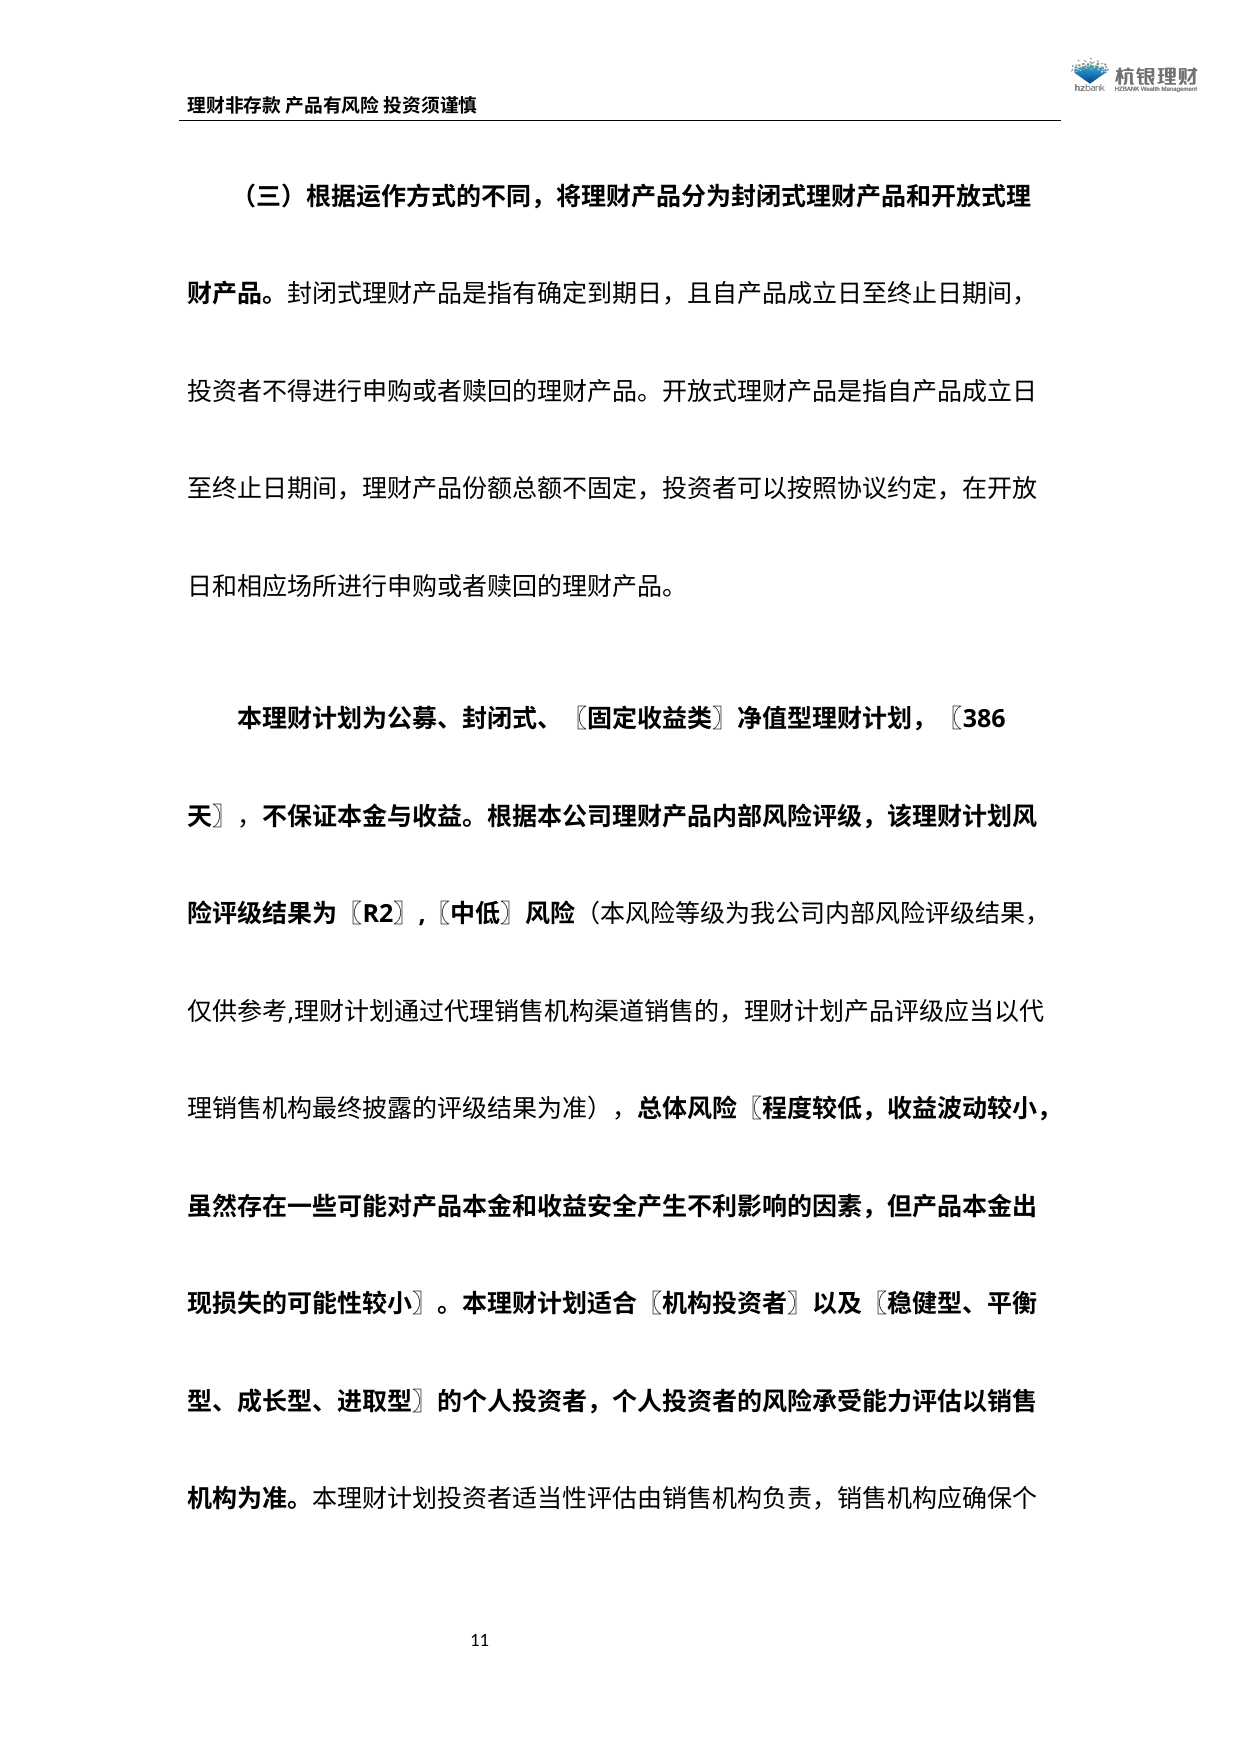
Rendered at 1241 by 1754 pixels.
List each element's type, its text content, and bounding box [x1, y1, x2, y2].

picture [1027, 0, 1240, 151]
list 根据运作方式的不同，将理财产品分为封闭式理财产品和开放式理财产品。封闭式理财产品是指有确定到期日，且自产品成立日至终止日期间，投资者不得进行申购或者赎回的理财产品。开放式理财产品是指自产品成立日至终止日期间，理财产品份额总额不固定，投资者可以按照协议约定，在开放日和相应场所进行申购或者赎回的理财产品。 [187, 162, 1053, 617]
